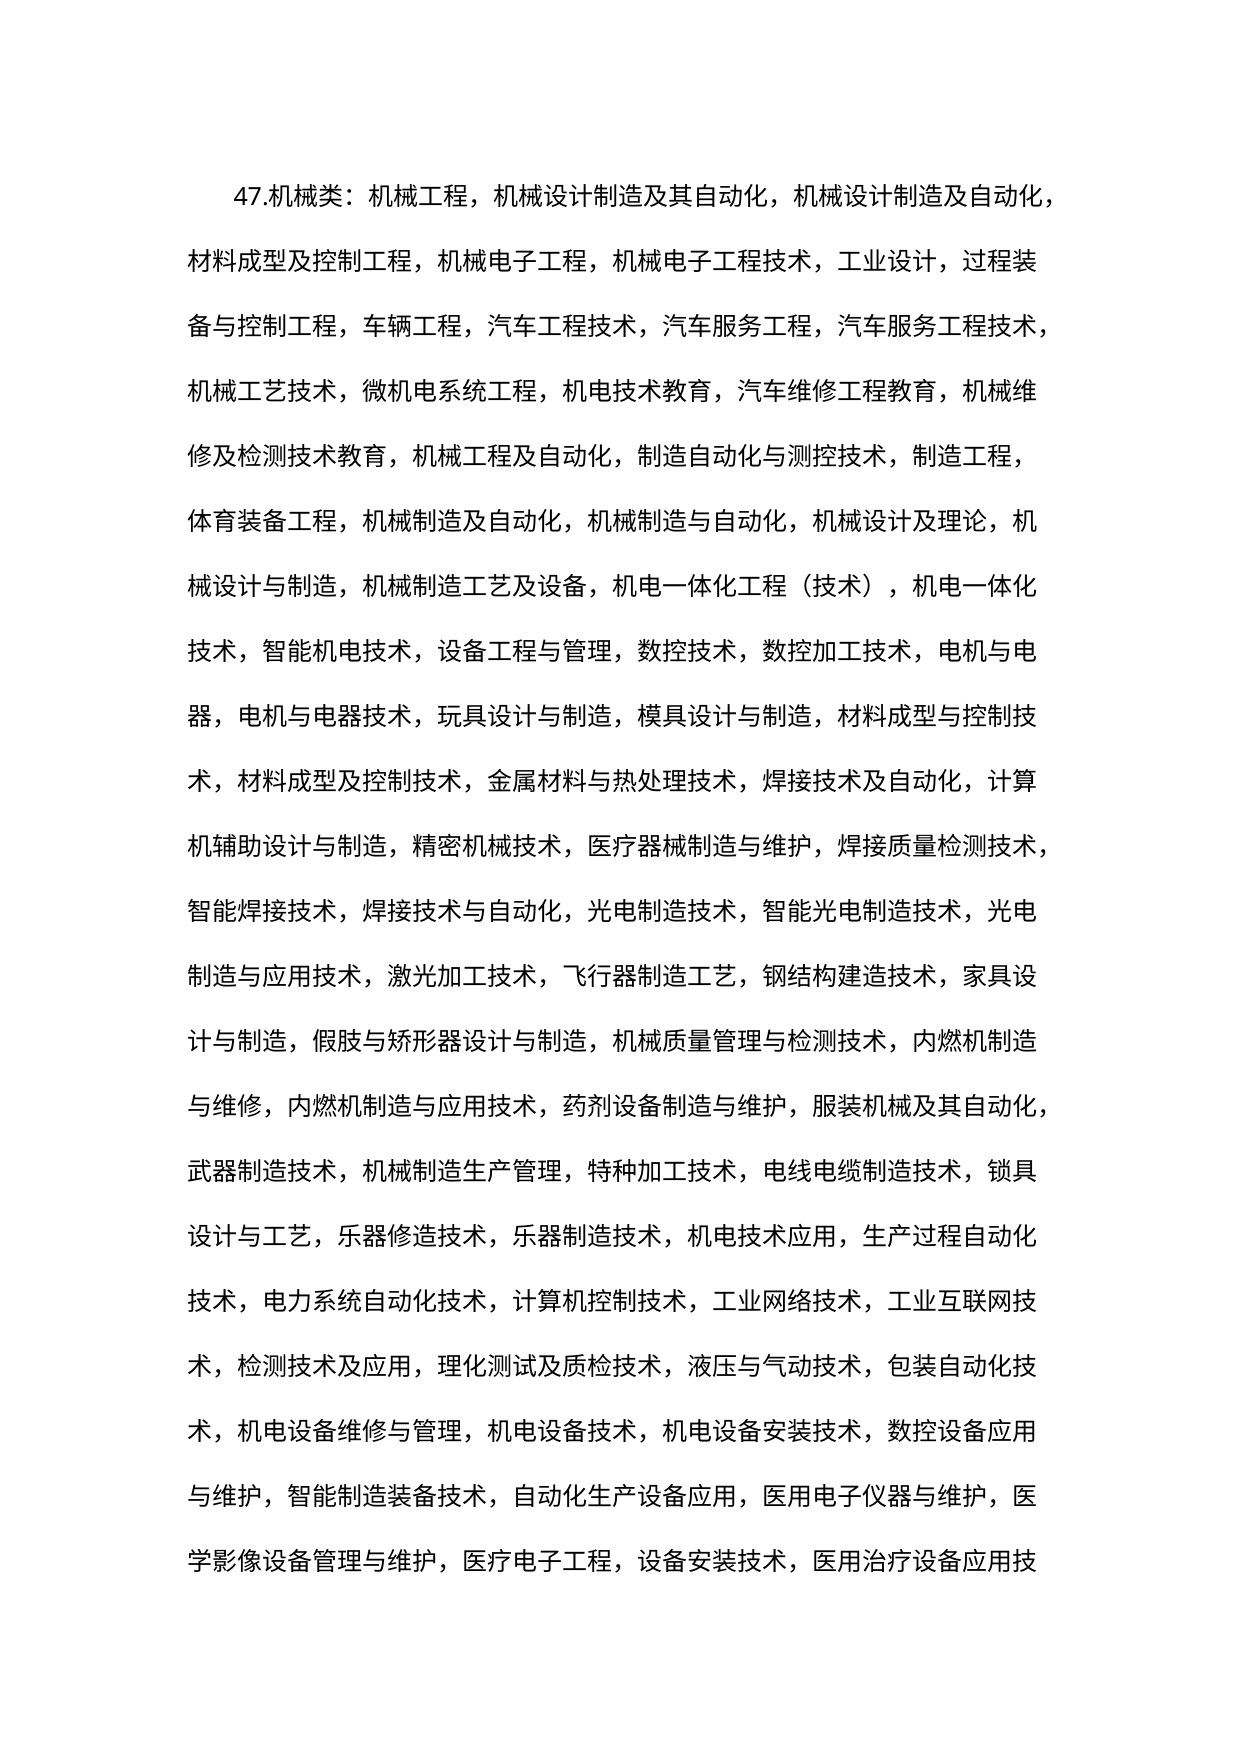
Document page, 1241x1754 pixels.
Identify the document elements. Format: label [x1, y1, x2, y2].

text [187, 162, 1053, 1592]
